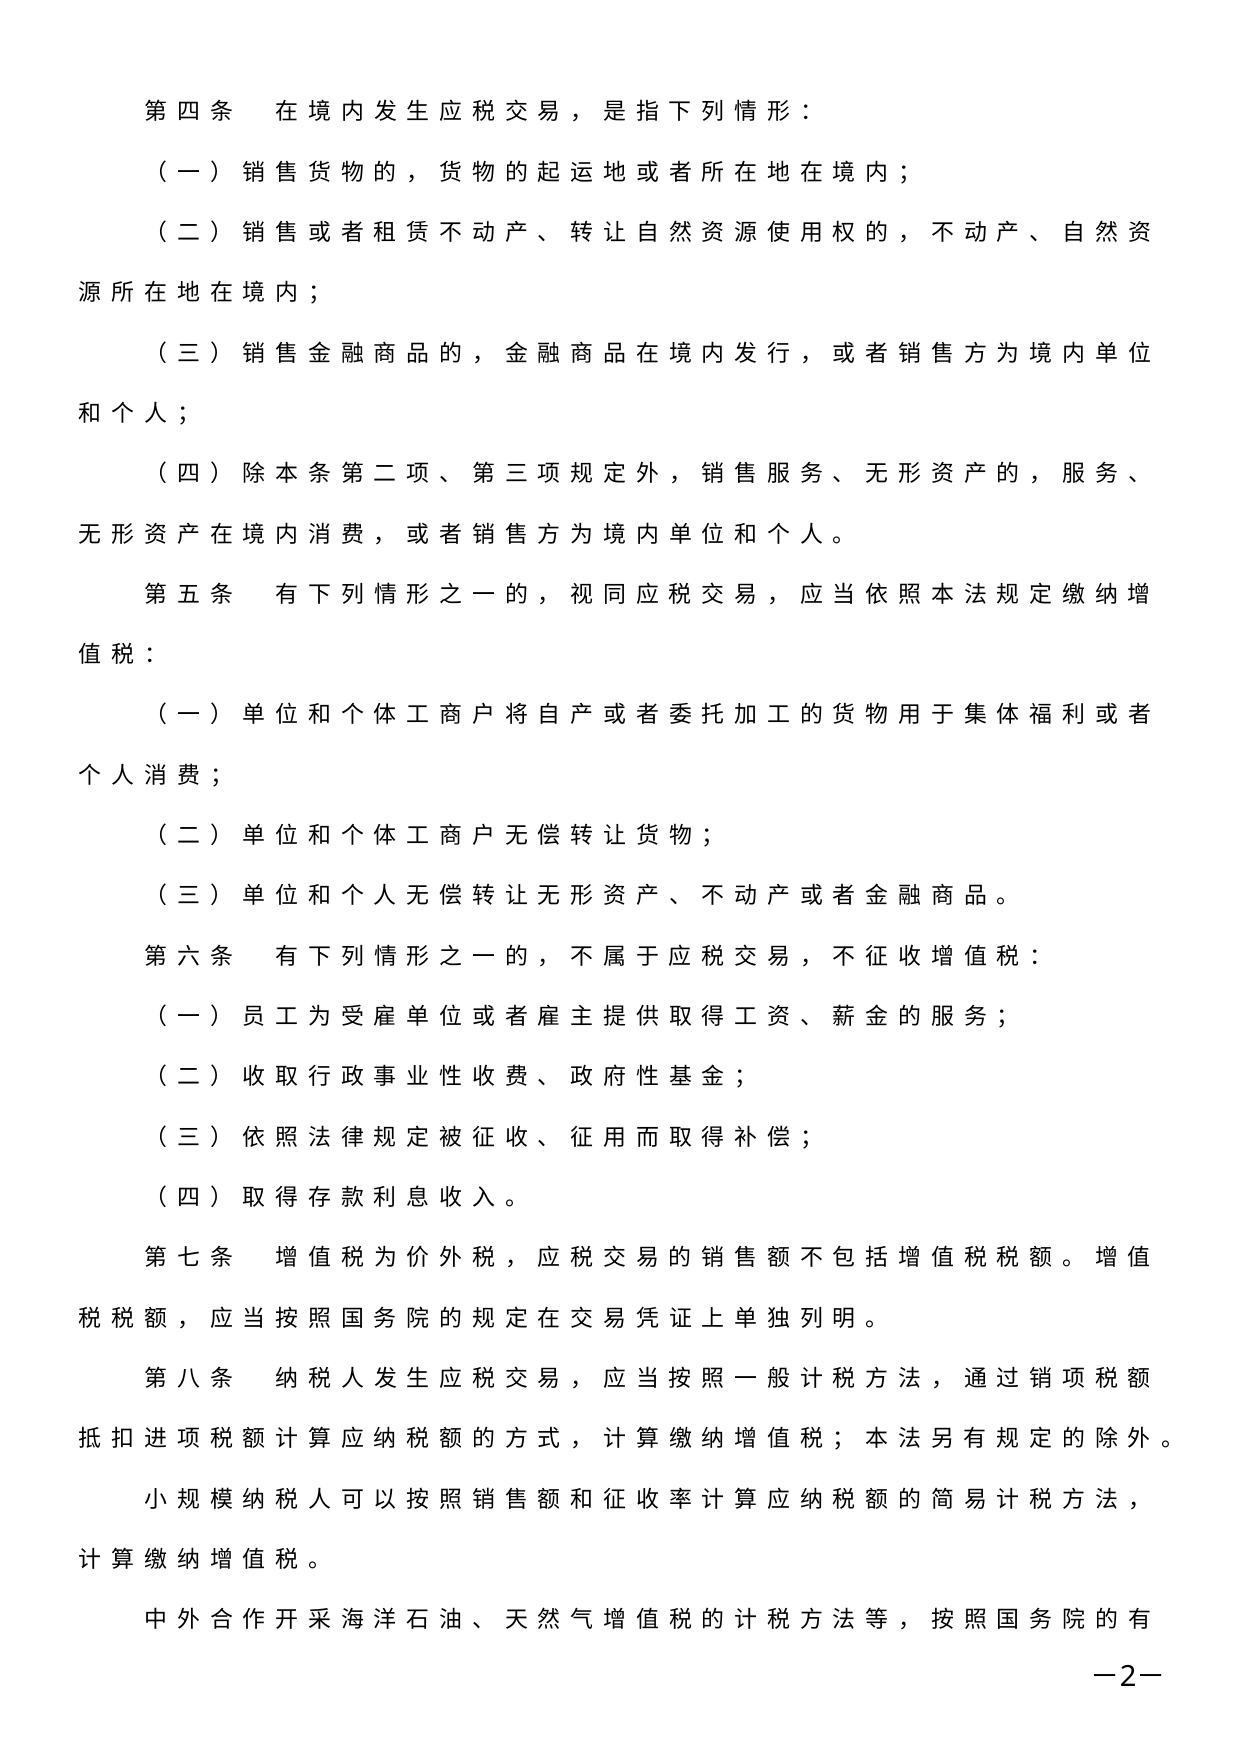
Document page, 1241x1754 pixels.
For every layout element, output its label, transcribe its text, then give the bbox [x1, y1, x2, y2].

text （四）除本条第二项、第三项规定外，销售服务、无形资产的，服务、无形资产在境内消费，或者销售方为境内单位和个人。 [79, 442, 1161, 562]
text （二）销售或者租赁不动产、转让自然资源使用权的，不动产、自然资源所在地在境内； [79, 200, 1161, 321]
text （一）销售货物的，货物的起运地或者所在地在境内； [79, 140, 1161, 200]
text （一）员工为受雇单位或者雇主提供取得工资、薪金的服务； [79, 984, 1161, 1045]
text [79, 1587, 1161, 1648]
text 第四条 在境内发生应税交易，是指下列情形： [79, 80, 1161, 140]
text 小规模纳税人可以按照销售额和征收率计算应纳税额的简易计税方法，计算缴纳增值税。 [79, 1467, 1161, 1587]
text 第五条 有下列情形之一的，视同应税交易，应当依照本法规定缴纳增值税： [79, 562, 1161, 683]
text （四）取得存款利息收入。 [79, 1165, 1161, 1226]
text （二）单位和个体工商户无偿转让货物； [79, 803, 1161, 864]
text 第八条 纳税人发生应税交易，应当按照一般计税方法，通过销项税额抵扣进项税额计算应纳税额的方式，计算缴纳增值税；本法另有规定的除外。 [79, 1346, 1161, 1467]
text （三）单位和个人无偿转让无形资产、不动产或者金融商品。 [79, 864, 1161, 924]
text （三）依照法律规定被征收、征用而取得补偿； [79, 1105, 1161, 1165]
text （三）销售金融商品的，金融商品在境内发行，或者销售方为境内单位和个人； [79, 321, 1161, 442]
text （二）收取行政事业性收费、政府性基金； [79, 1045, 1161, 1105]
text 第六条 有下列情形之一的，不属于应税交易，不征收增值税： [79, 924, 1161, 984]
text 第七条 增值税为价外税，应税交易的销售额不包括增值税税额。增值税税额，应当按照国务院的规定在交易凭证上单独列明。 [79, 1226, 1161, 1346]
text （一）单位和个体工商户将自产或者委托加工的货物用于集体福利或者个人消费； [79, 683, 1161, 803]
